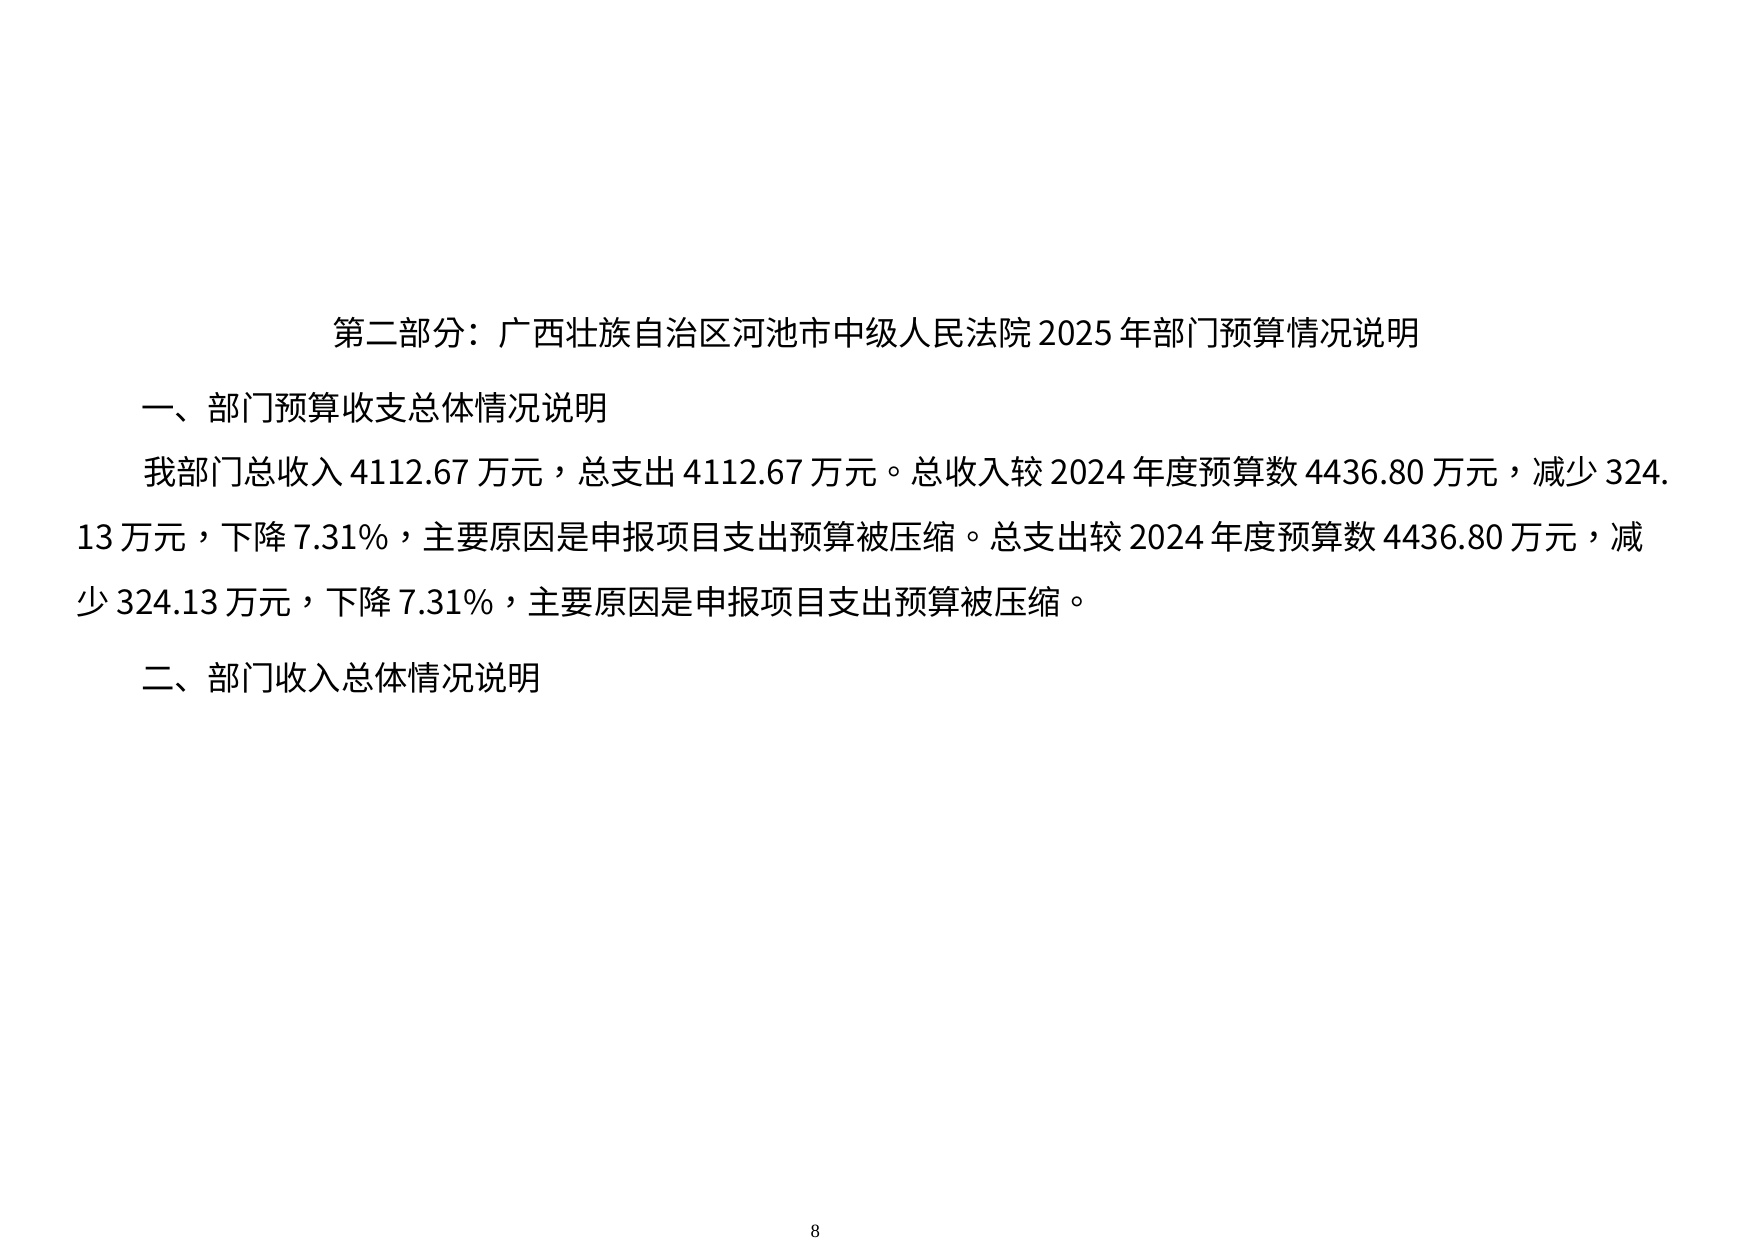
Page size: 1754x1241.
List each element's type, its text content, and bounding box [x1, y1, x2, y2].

text 我部门总收入4112.67万元，总支出4112.67万元。总收入较2024年度预算数4436.80万元，减少324.13万元，下降7.31%，主要原因是申报项目支出预算被压缩。总支出较2024年度预算数4436.80万元，减少324.13万元，下降7.31%，主要原因是申报项目支出预算被压缩。 [77, 433, 1674, 627]
text 二、部门收入总体情况说明 [77, 640, 1674, 702]
subtitle 第二部分：广西壮族自治区河池市中级人民法院2025年部门预算情况说明 [77, 295, 1674, 358]
text 一、部门预算收支总体情况说明 [77, 370, 1674, 433]
